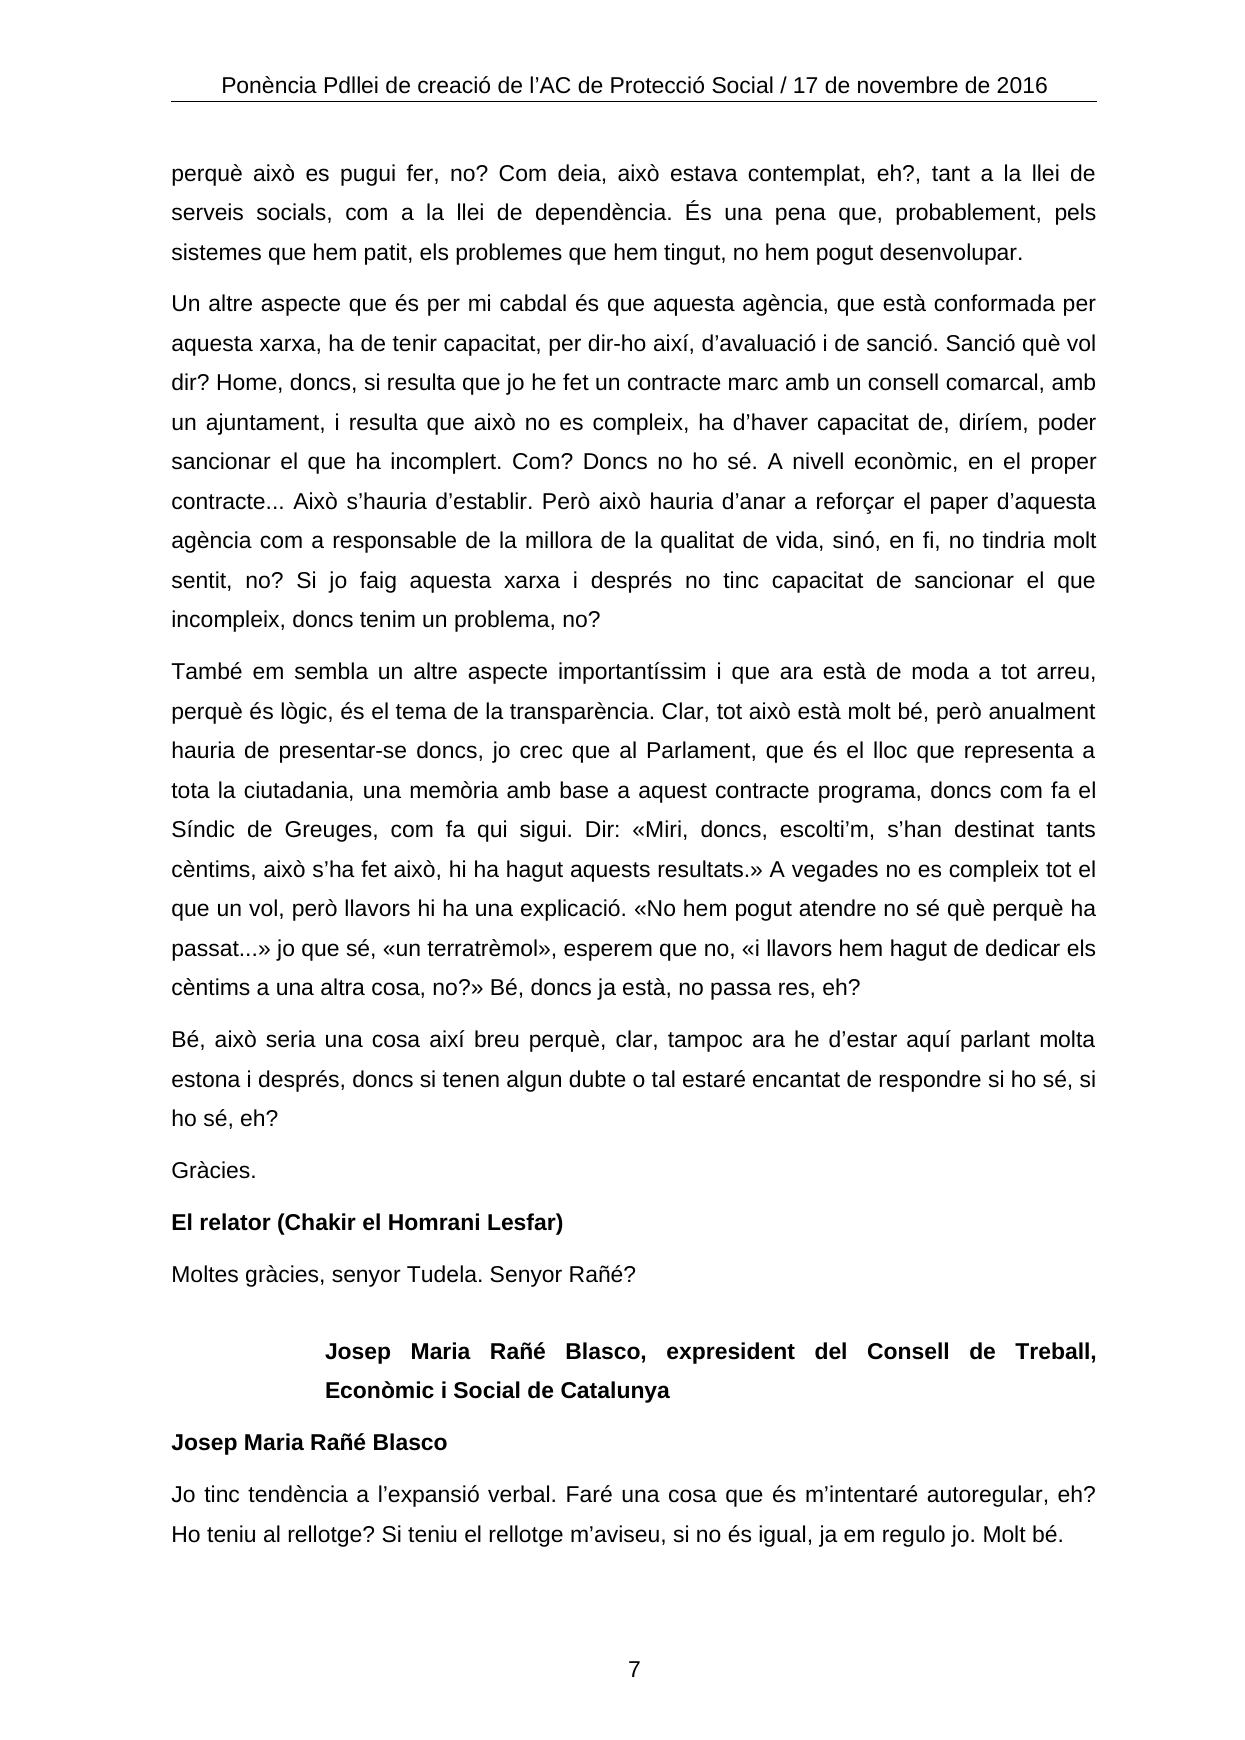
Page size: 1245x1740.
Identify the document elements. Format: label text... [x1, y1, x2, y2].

text El relator (Chakir el Homrani Lesfar) [171, 1209, 1097, 1235]
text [171, 159, 1097, 265]
text Josep Maria Rañé Blasco [171, 1429, 1097, 1456]
text Un altre aspecte que és per mi cabdal és que aquesta agència, que està conformada per aquesta xarxa, ha de tenir capacitat, per dir-ho així, d’avaluació i de sanció. Sanció què vol dir? Home, doncs, si resulta que jo he fet un contracte marc amb un consell comarcal, amb un ajuntament, i resulta que això no es compleix, ha d’haver capacitat de, diríem, poder sancionar el que ha incomplert. Com? Doncs no ho sé. A nivell econòmic, en el proper contracte... Això s’hauria d’establir. Però això hauria d’anar a reforçar el paper d’aquesta agència com a responsable de la millora de la qualitat de vida, sinó, en fi, no tindria molt sentit, no? Si jo faig aquesta xarxa i després no tinc capacitat de sancionar el que incompleix, doncs tenim un problema, no? [171, 290, 1097, 633]
text Gràcies. [171, 1157, 1097, 1183]
text Jo tinc tendència a l’expansió verbal. Faré una cosa que és m’intentaré autoregular, eh? Ho teniu al rellotge? Si teniu el rellotge m’aviseu, si no és igual, ja em regulo jo. Molt bé. [171, 1481, 1097, 1547]
text Josep Maria Rañé Blasco, expresident del Consell de Treball, Econòmic i Social de Catalunya [325, 1338, 1097, 1404]
text Moltes gràcies, senyor Tudela. Senyor Rañé? [171, 1261, 1097, 1287]
text Bé, això seria una cosa així breu perquè, clar, tampoc ara he d’estar aquí parlant molta estona i després, doncs si tenen algun dubte o tal estaré encantat de respondre si ho sé, si ho sé, eh? [171, 1026, 1097, 1131]
text També em sembla un altre aspecte importantíssim i que ara està de moda a tot arreu, perquè és lògic, és el tema de la transparència. Clar, tot això està molt bé, però anualment hauria de presentar-se doncs, jo crec que al Parlament, que és el lloc que representa a tota la ciutadania, una memòria amb base a aquest contracte programa, doncs com fa el Síndic de Greuges, com fa qui sigui. Dir: «Miri, doncs, escolti’m, s’han destinat tants cèntims, això s’ha fet això, hi ha hagut aquests resultats.» A vegades no es compleix tot el que un vol, però llavors hi ha una explicació. «No hem pogut atendre no sé què perquè ha passat...» jo que sé, «un terratrèmol», esperem que no, «i llavors hem hagut de dedicar els cèntims a una altra cosa, no?» Bé, doncs ja està, no passa res, eh? [171, 658, 1097, 1000]
